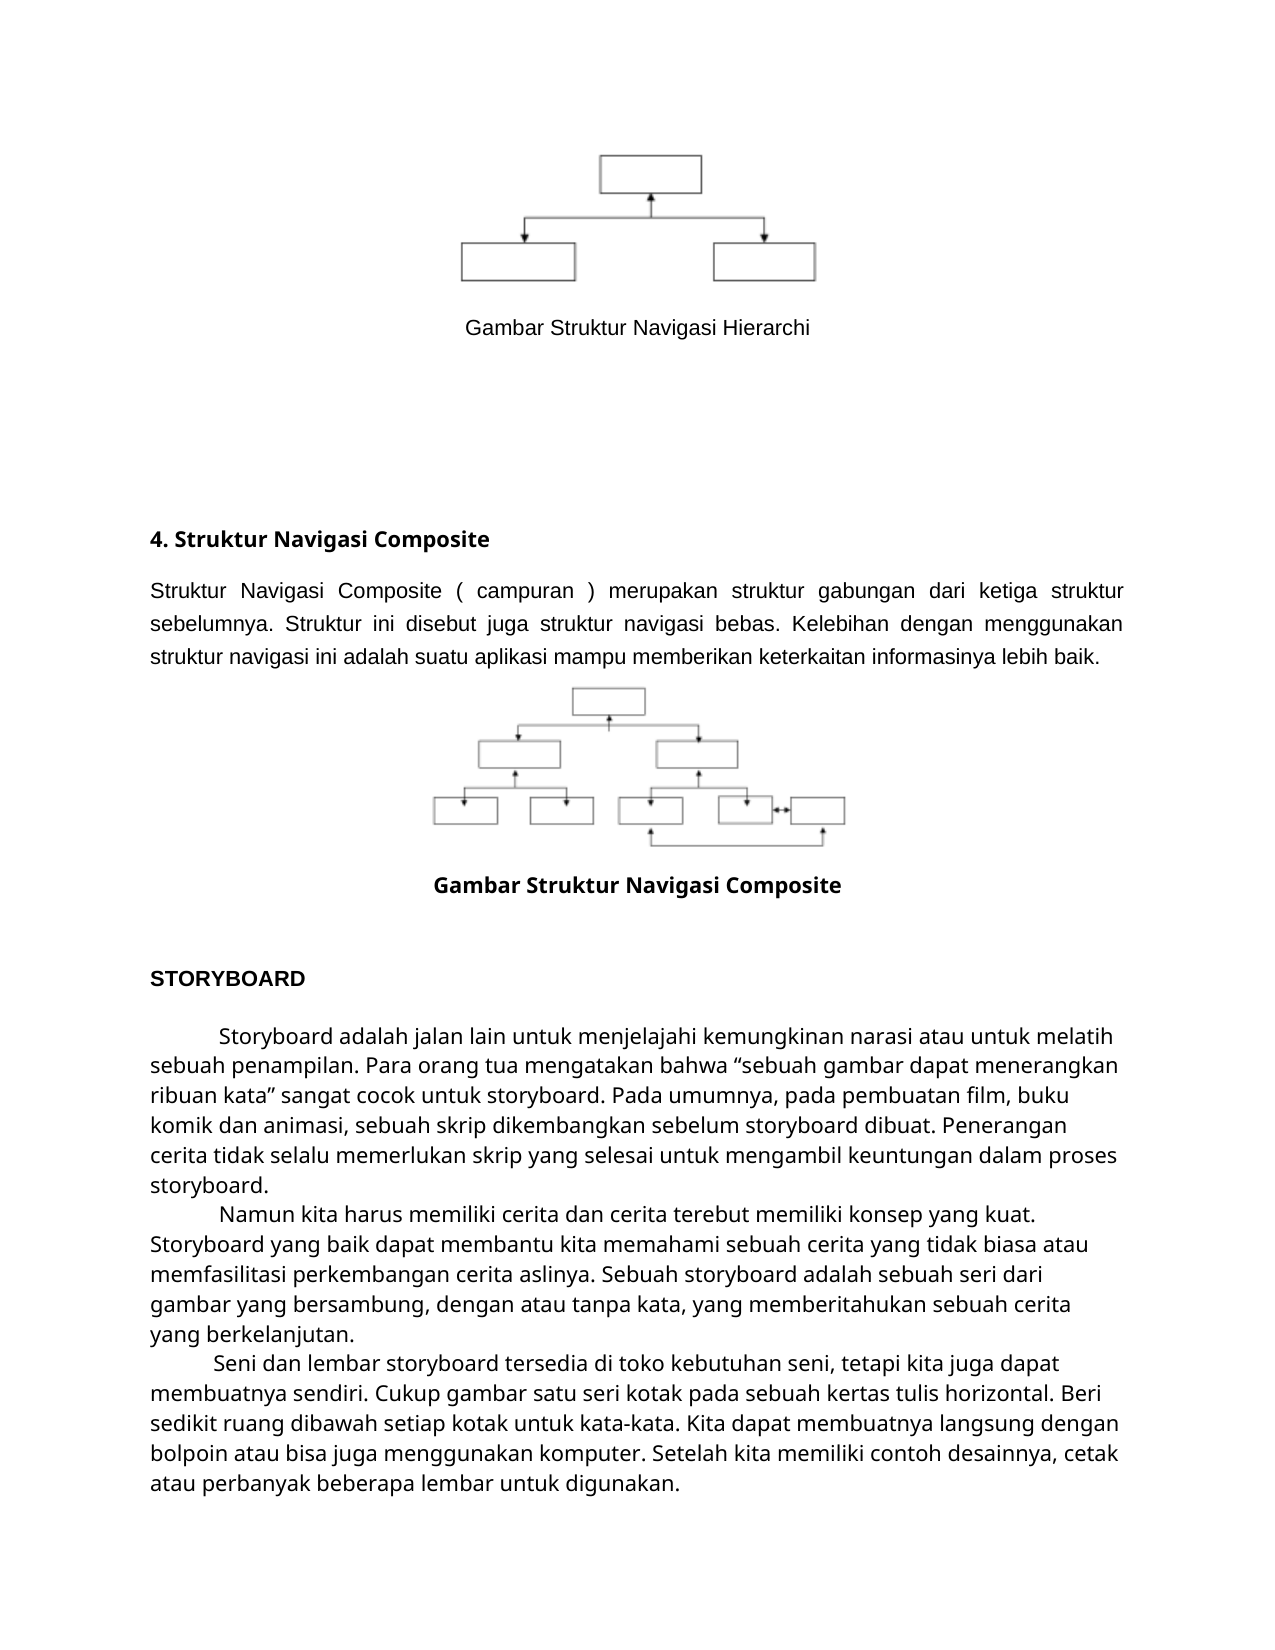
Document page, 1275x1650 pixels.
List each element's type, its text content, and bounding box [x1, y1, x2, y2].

text Struktur Navigasi Composite ( campuran ) merupakan struktur gabungan dari ketiga struktur sebelumnya. Struktur ini disebut juga struktur navigasi bebas. Kelebihan dengan menggunakan struktur navigasi ini adalah suatu aplikasi mampu memberikan keterkaitan informasinya lebih baik. [150, 571, 1125, 669]
text 4. Struktur Navigasi Composite [150, 521, 1125, 554]
text Gambar Struktur Navigasi Hierarchi [150, 307, 1125, 340]
text STORYBOARD Storyboard adalah jalan lain untuk menjelajahi kemungkinan narasi atau untuk melatih sebuah penampilan. Para orang tua mengatakan bahwa “sebuah gambar dapat menerangkan ribuan kata” sangat cocok untuk storyboard. Pada umumnya, pada pembuatan film, buku komik dan animasi, sebuah skrip dikembangkan sebelum storyboard dibuat. Penerangan cerita tidak selalu memerlukan skrip yang selesai untuk mengambil keuntungan dalam proses storyboard. Namun kita harus memiliki cerita dan cerita terebut memiliki konsep yang kuat. Storyboard yang baik dapat membantu kita memahami sebuah cerita yang tidak biasa atau memfasilitasi perkembangan cerita aslinya. Sebuah storyboard adalah sebuah seri dari gambar yang bersambung, dengan atau tanpa kata, yang memberitahukan sebuah cerita yang berkelanjutan. Seni dan lembar storyboard tersedia di toko kebutuhan seni, tetapi kita juga dapat membuatnya sendiri. Cukup gambar satu seri kotak pada sebuah kertas tulis horizontal. Beri sedikit ruang dibawah setiap kotak untuk kata-kata. Kita dapat membuatnya langsung dengan bolpoin atau bisa juga menggunakan komputer. Setelah kita memiliki contoh desainnya, cetak atau perbanyak beberapa lembar untuk digunakan. [150, 966, 1125, 1497]
text Gambar Struktur Navigasi Composite [150, 867, 1125, 899]
picture [428, 686, 847, 850]
picture [452, 150, 823, 291]
